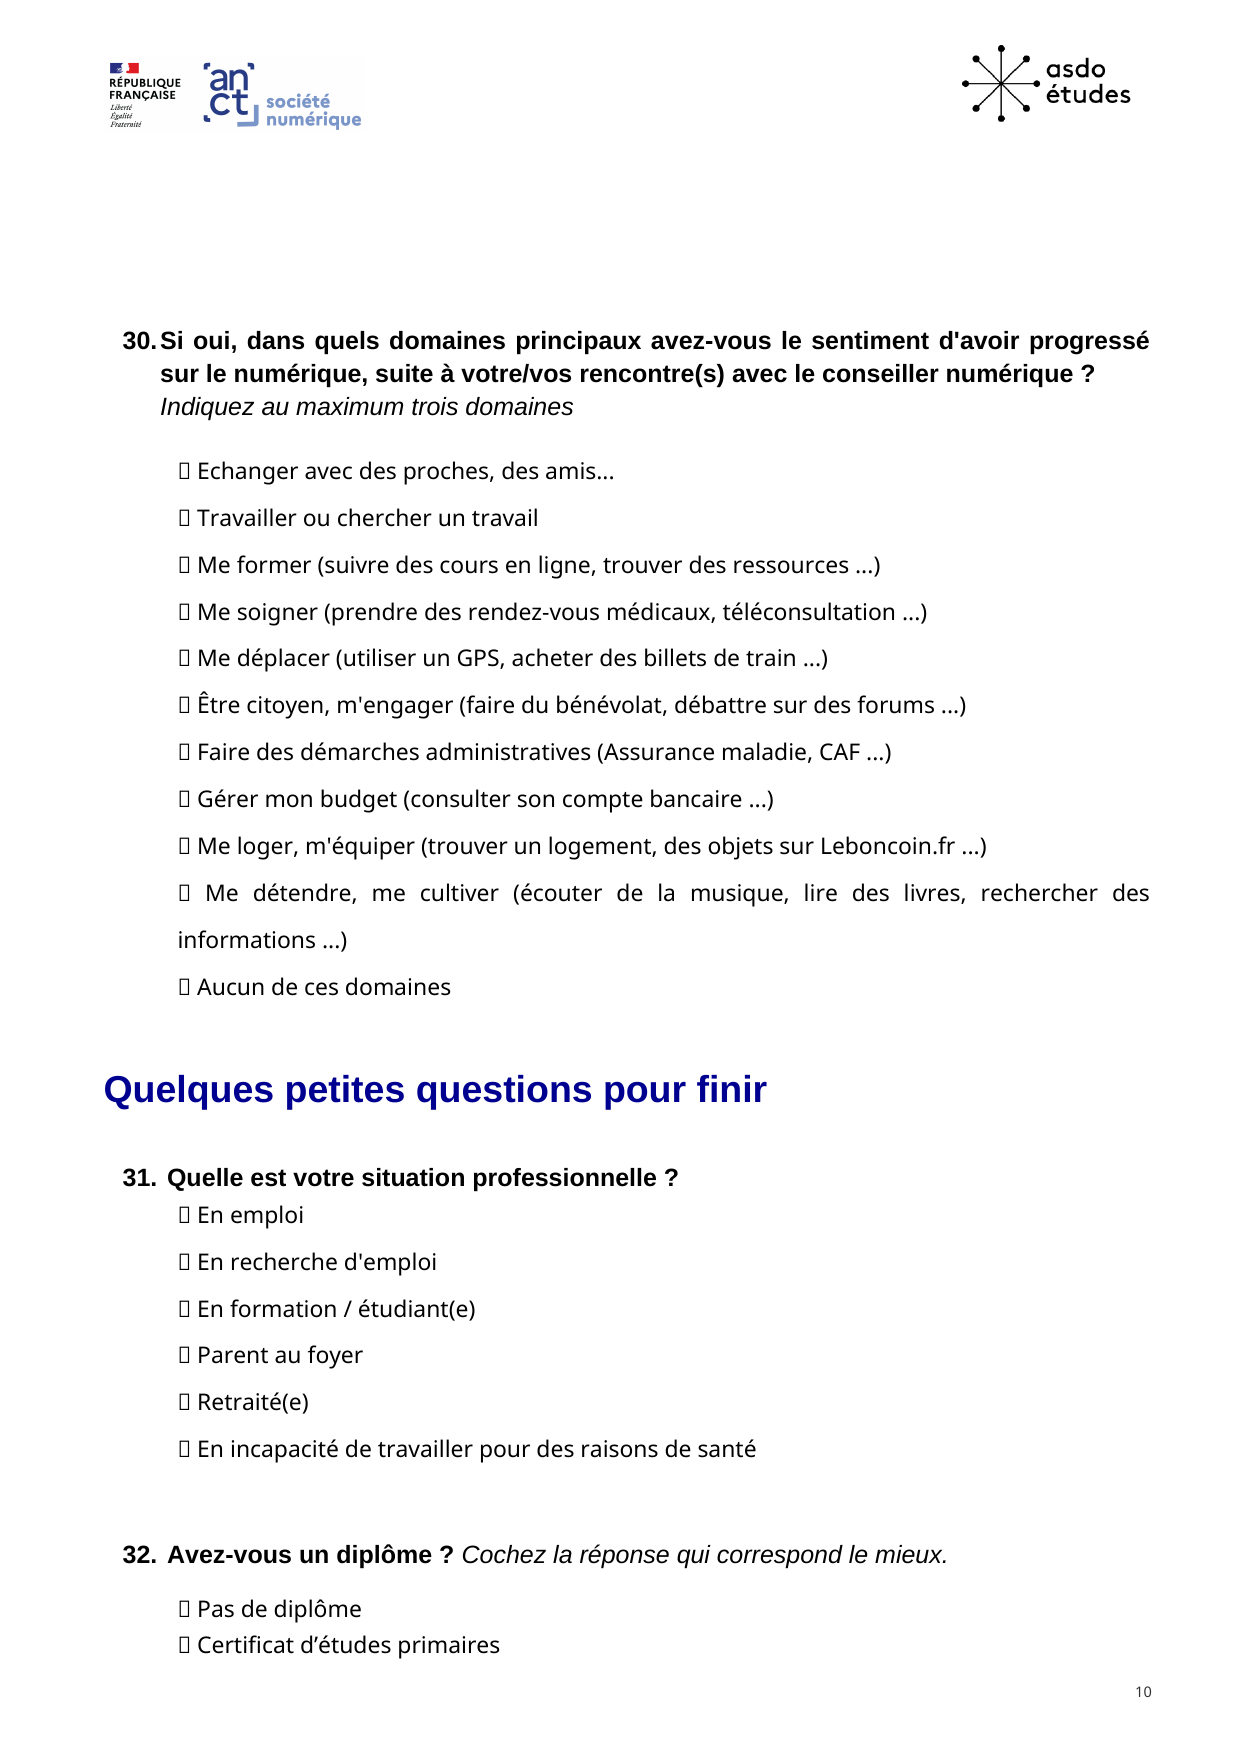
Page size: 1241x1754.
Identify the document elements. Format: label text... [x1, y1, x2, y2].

text  En recherche d'emploi [177, 1246, 1152, 1277]
text  En formation / étudiant(e) [177, 1293, 1152, 1324]
text  Certificat d’études primaires [177, 1629, 1152, 1660]
text  Retraité(e) [177, 1386, 1152, 1418]
text  En incapacité de travailler pour des raisons de santé [177, 1433, 1152, 1464]
subtitle Avez-vous un diplôme ? Cochez la réponse qui correspond le mieux. [122, 1540, 1152, 1568]
text  En emploi [177, 1199, 1152, 1230]
picture [103, 56, 365, 133]
text  Echanger avec des proches, des amis... [177, 455, 1152, 486]
text  Aucun de ces domaines [177, 971, 1152, 1002]
text  Me détendre, me cultiver (écouter de la musique, lire des livres, rechercher des informations ...) [177, 877, 1152, 955]
subtitle Si oui, dans quels domaines principaux avez-vous le sentiment d'avoir progressé sur le numérique, suite à votre/vos rencontre(s) avec le conseiller numérique ? [122, 326, 1152, 388]
text  Faire des démarches administratives (Assurance maladie, CAF ...) [177, 736, 1152, 767]
subtitle Indiquez au maximum trois domaines [160, 392, 1152, 421]
text  Me former (suivre des cours en ligne, trouver des ressources ...) [177, 549, 1152, 580]
text  Travailler ou chercher un travail [177, 502, 1152, 533]
text  Gérer mon budget (consulter son compte bancaire ...) [177, 783, 1152, 814]
text  Parent au foyer [177, 1339, 1152, 1371]
subtitle Quelle est votre situation professionnelle ? [122, 1163, 1152, 1191]
text  Pas de diplôme [177, 1593, 1152, 1624]
text  Me soigner (prendre des rendez-vous médicaux, téléconsultation ...) [177, 596, 1152, 627]
text  Me loger, m'équiper (trouver un logement, des objets sur Leboncoin.fr ...) [177, 830, 1152, 861]
subtitle Quelques petites questions pour finir [103, 1067, 1152, 1110]
text  Être citoyen, m'engager (faire du bénévolat, débattre sur des forums ...) [177, 689, 1152, 721]
text  Me déplacer (utiliser un GPS, acheter des billets de train ...) [177, 642, 1152, 674]
